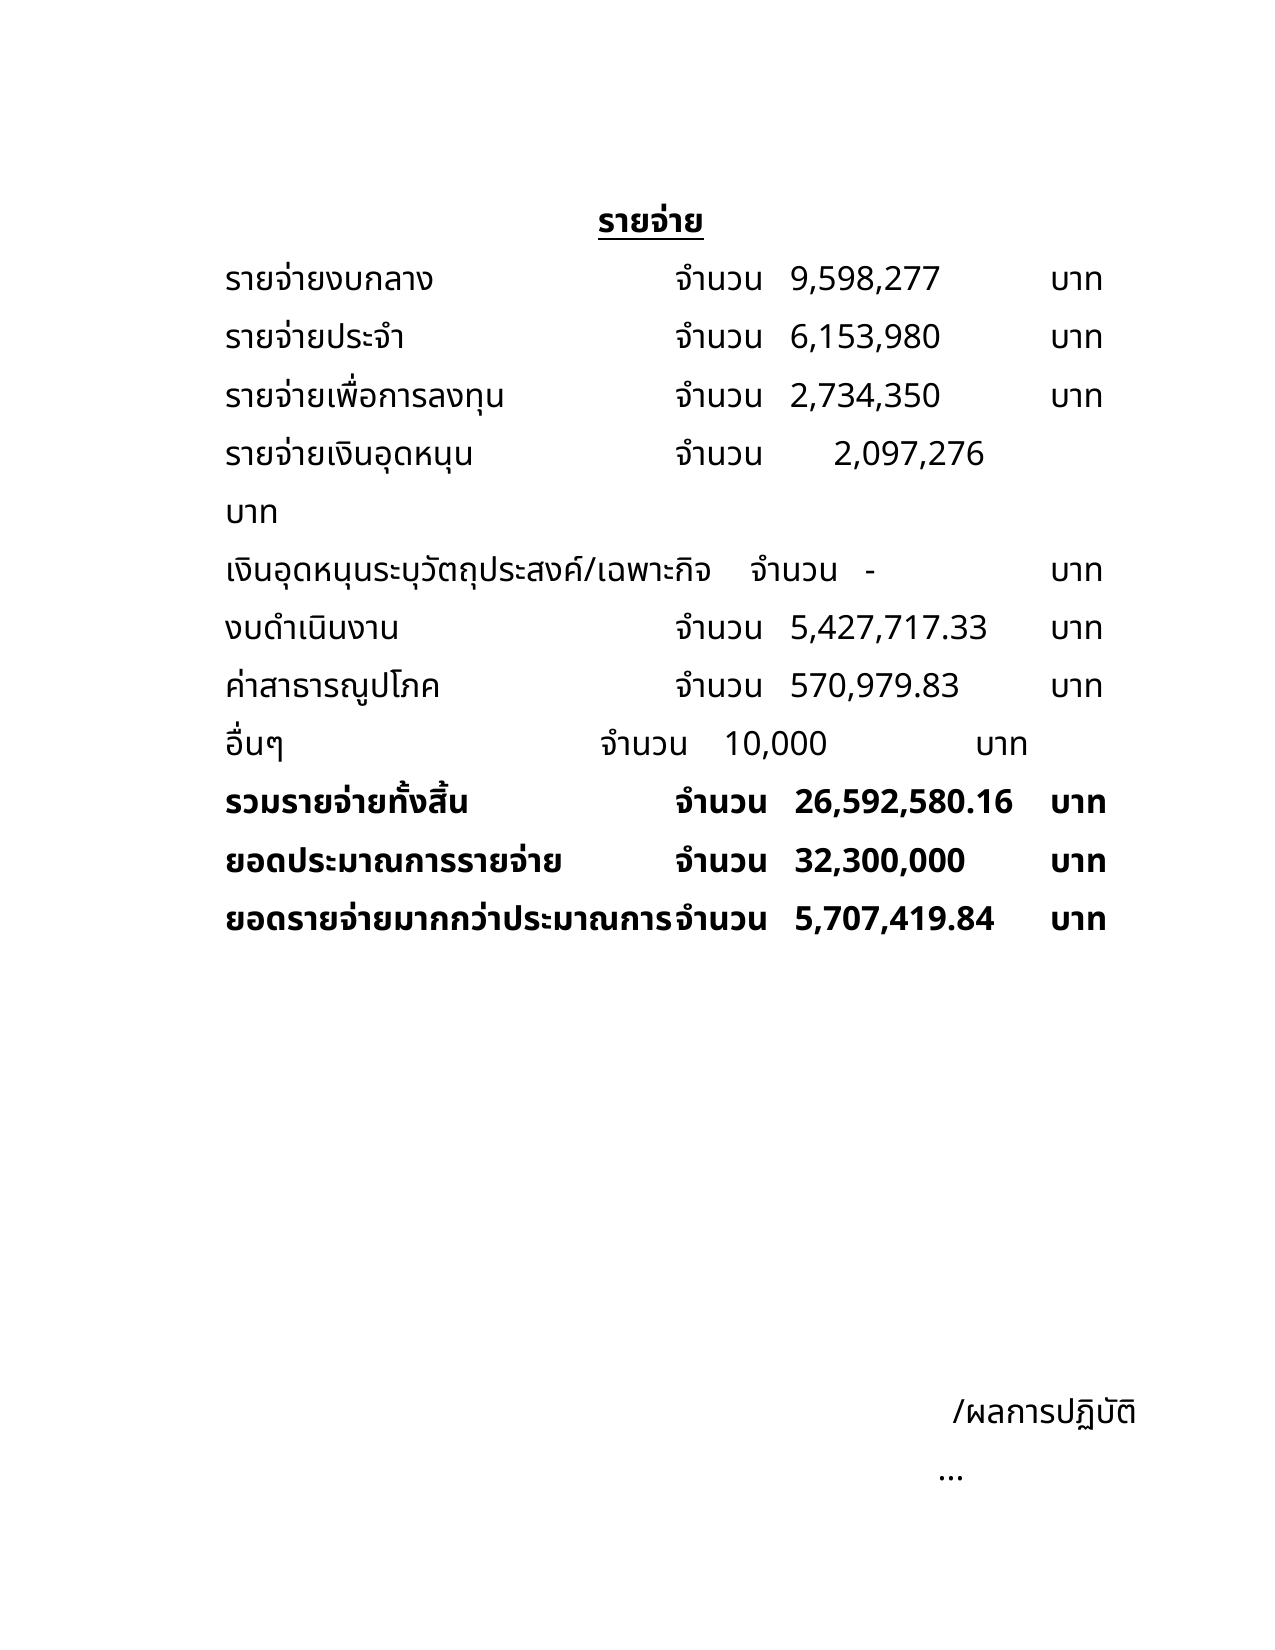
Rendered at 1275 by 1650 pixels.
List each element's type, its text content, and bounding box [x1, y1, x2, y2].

text รายจ่ายงบกลาง จำนวน 9,598,277 บาท [150, 255, 1152, 306]
text ค่าสาธารณูปโภค จำนวน 570,979.83 บาท [150, 662, 1152, 713]
text รายจ่ายเงินอุดหนุน จำนวน 2,097,276 บาท [150, 429, 1152, 538]
text ยอดประมาณการรายจ่าย จำนวน 32,300,000 บาท [150, 836, 1152, 887]
text รายจ่าย [150, 197, 1152, 248]
text อื่นๆ จำนวน 10,000 บาท [150, 720, 1152, 771]
text /ผลการปฏิบัติ ... [750, 1388, 1152, 1490]
text รายจ่ายประจำ จำนวน 6,153,980 บาท [150, 313, 1152, 364]
text รวมรายจ่ายทั้งสิ้น จำนวน 26,592,580.16 บาท [150, 778, 1152, 829]
text งบดำเนินงาน จำนวน 5,427,717.33 บาท [150, 604, 1152, 654]
text ยอดรายจ่ายมากกว่าประมาณการ จำนวน 5,707,419.84 บาท [150, 894, 1152, 945]
text เงินอุดหนุนระบุวัตถุประสงค์/เฉพาะกิจ จำนวน - บาท [150, 546, 1152, 596]
text รายจ่ายเพื่อการลงทุน จำนวน 2,734,350 บาท [150, 371, 1152, 422]
